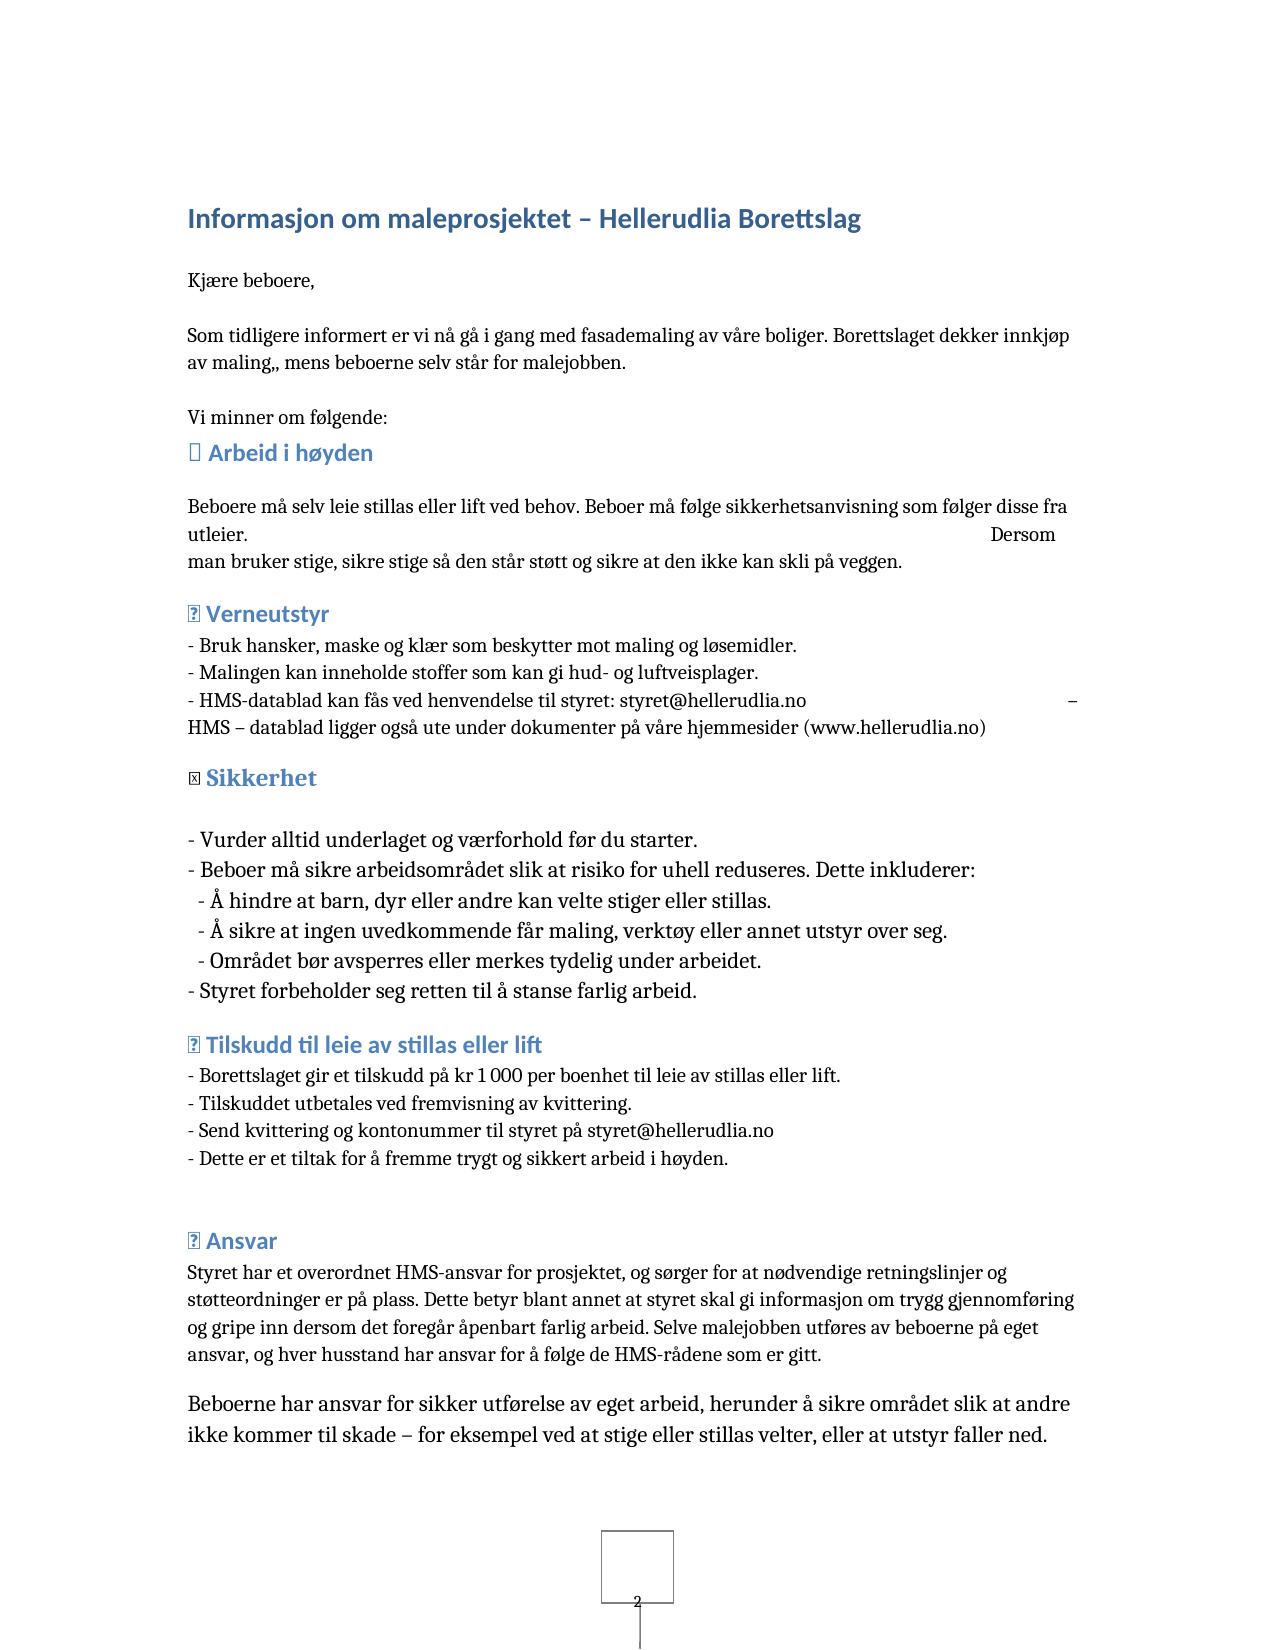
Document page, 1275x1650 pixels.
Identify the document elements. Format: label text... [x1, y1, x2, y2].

text - Bruk hansker, maske og klær som beskytter mot maling og løsemidler. - Malingen kan inneholde stoffer som kan gi hud- og luftveisplager. - HMS-datablad kan fås ved henvendelse til styret: styret@hellerudlia.no – HMS – datablad ligger også ute under dokumenter på våre hjemmesider (www.hellerudlia.no) [187, 633, 1087, 740]
text Beboere må selv leie stillas eller lift ved behov. Beboer må følge sikkerhetsanvisning som følger disse fra utleier. Dersom man bruker stige, sikre stige så den står støtt og sikre at den ikke kan skli på veggen. [187, 495, 1087, 574]
text Beboerne har ansvar for sikker utførelse av eget arbeid, herunder å sikre området slik at andre ikke kommer til skade – for eksempel ved at stige eller stillas velter, eller at utstyr faller ned. [187, 1391, 1087, 1448]
subtitle 🔹 Ansvar [187, 1225, 1087, 1256]
subtitle 🔹 Verneutstyr [187, 598, 1087, 629]
subtitle Informasjon om maleprosjektet – Hellerudlia Borettslag [187, 200, 1087, 236]
text - Borettslaget gir et tilskudd på kr 1 000 per boenhet til leie av stillas eller lift. - Tilskuddet utbetales ved fremvisning av kvittering. - Send kvittering og kontonummer til styret på styret@hellerudlia.no - Dette er et tiltak for å fremme trygt og sikkert arbeid i høyden. [187, 1064, 1087, 1201]
text Styret har et overordnet HMS-ansvar for prosjektet, og sørger for at nødvendige retningslinjer og støtteordninger er på plass. Dette betyr blant annet at styret skal gi informasjon om trygg gjennomføring og gripe inn dersom det foregår åpenbart farlig arbeid. Selve malejobben utføres av beboerne på eget ansvar, og hver husstand har ansvar for å følge de HMS-rådene som er gitt. [187, 1260, 1087, 1367]
text Kjære beboere, Som tidligere informert er vi nå gå i gang med fasademaling av våre boliger. Borettslaget dekker innkjøp av maling,, mens beboerne selv står for malejobben. Vi minner om følgende: 🔹 Arbeid i høyden [187, 241, 1087, 469]
subtitle 🔹 Tilskudd til leie av stillas eller lift [187, 1029, 1087, 1059]
text 🔹 Sikkerhet - Vurder alltid underlaget og værforhold før du starter. - Beboer må sikre arbeidsområdet slik at risiko for uhell reduseres. Dette inkluderer: - Å hindre at barn, dyr eller andre kan velte stiger eller stillas. - Å sikre at ingen uvedkommende får maling, verktøy eller annet utstyr over seg. - Området bør avsperres eller merkes tydelig under arbeidet. - Styret forbeholder seg retten til å stanse farlig arbeid. [187, 764, 1087, 1004]
